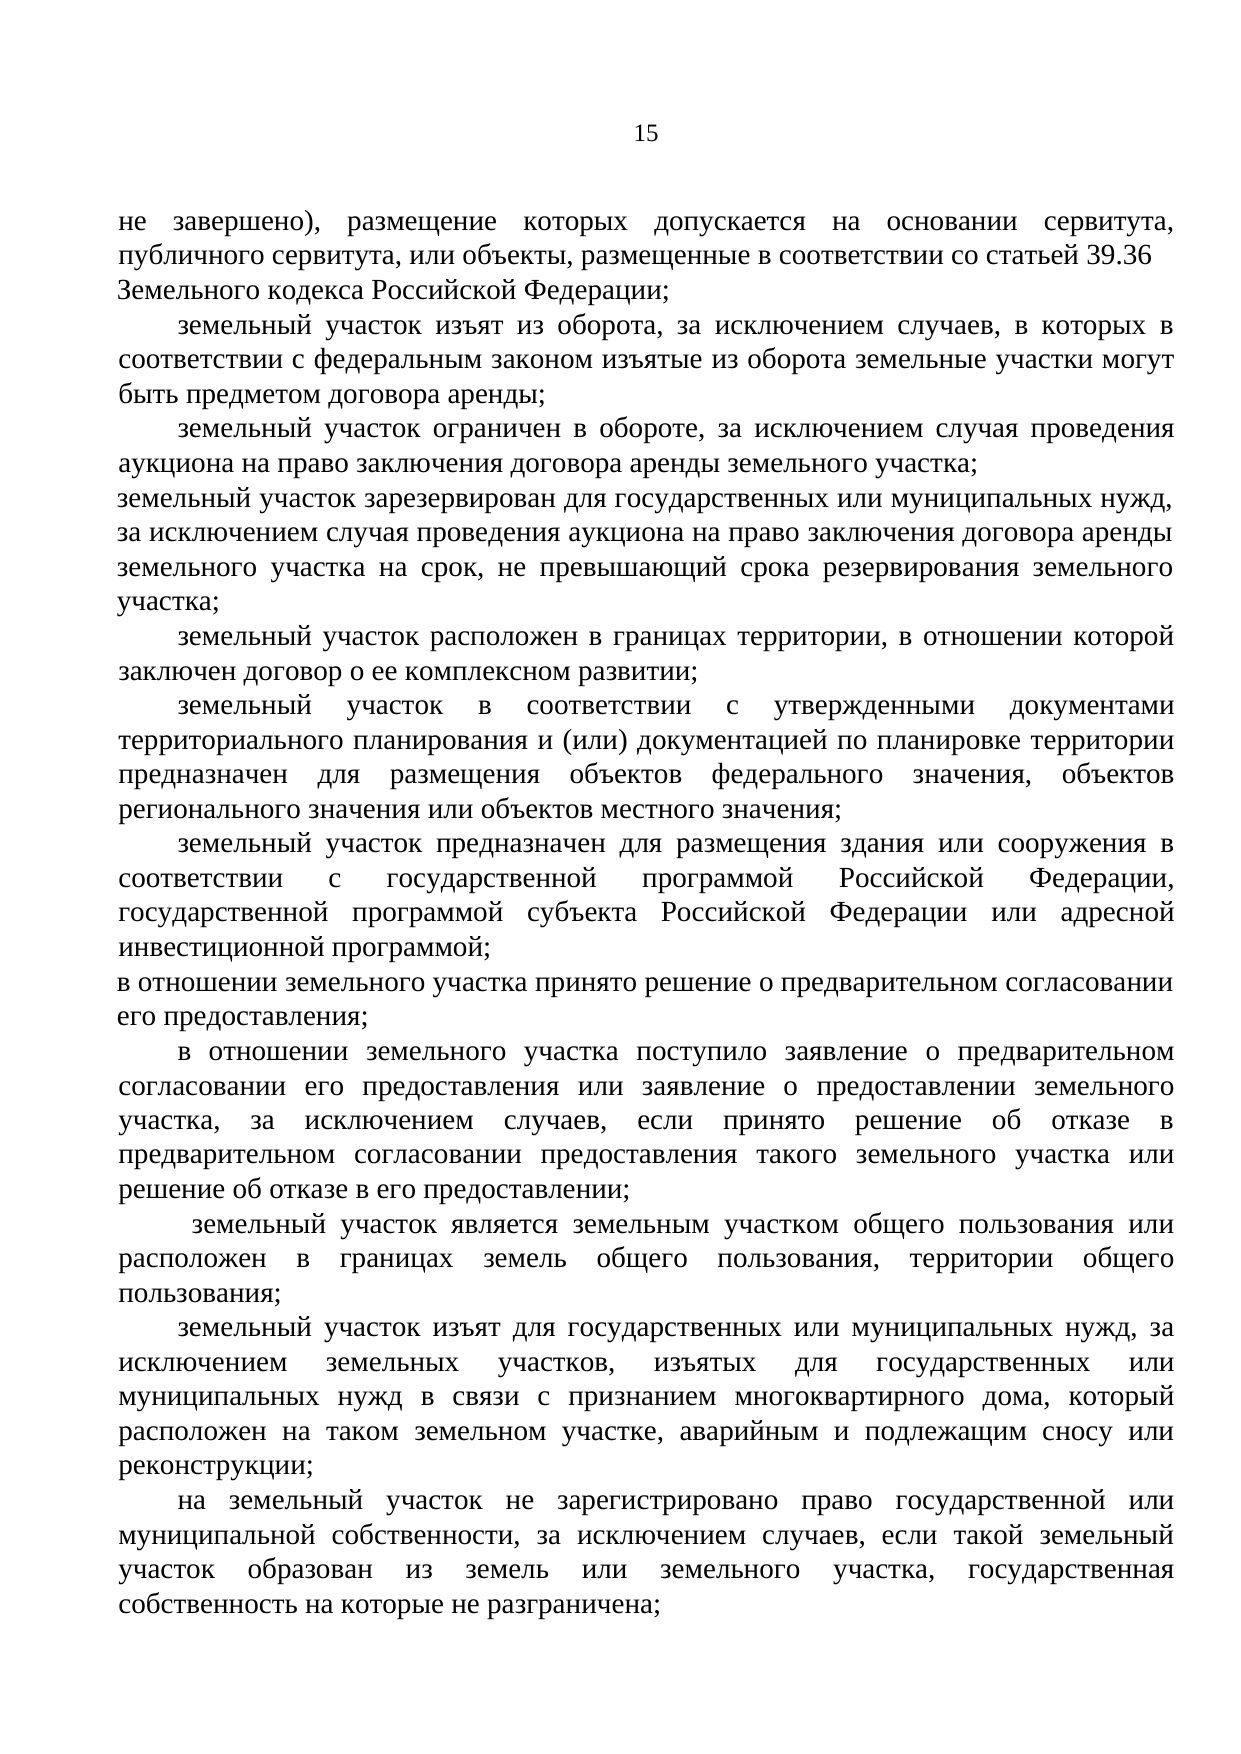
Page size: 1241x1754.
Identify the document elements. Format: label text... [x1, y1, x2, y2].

text земельный участок расположен в границах территории, в отношении которой заключен договор о ее комплексном развитии; [118, 618, 1175, 686]
text в отношении земельного участка поступило заявление о предварительном согласовании его предоставления или заявление о предоставлении земельного участка, за исключением случаев, если принято решение об отказе в предварительном согласовании предоставления такого земельного участка или решение об отказе в его предоставлении; [118, 1033, 1175, 1204]
text земельный участок ограничен в обороте, за исключением случая проведения аукциона на право заключения договора аренды земельного участка; [118, 411, 1175, 479]
text земельный участок предназначен для размещения здания или сооружения в соответствии с государственной программой Российской Федерации, государственной программой субъекта Российской Федерации или адресной инвестиционной программой; [118, 826, 1175, 963]
text в отношении земельного участка принято решение о предварительном согласовании его предоставления; [117, 964, 1174, 1032]
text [118, 203, 1175, 271]
text на земельный участок не зарегистрировано право государственной или муниципальной собственности, за исключением случаев, если такой земельный участок образован из земель или земельного участка, государственная собственность на которые не разграничена; [118, 1482, 1175, 1619]
text земельный участок является земельным участком общего пользования или расположен в границах земель общего пользования, территории общего пользования; [118, 1206, 1175, 1308]
text земельный участок в соответствии с утвержденными документами территориального планирования и (или) документацией по планировке территории предназначен для размещения объектов федерального значения, объектов регионального значения или объектов местного значения; [118, 687, 1175, 824]
text земельный участок изъят из оборота, за исключением случаев, в которых в соответствии с федеральным законом изъятые из оборота земельные участки могут быть предметом договора аренды; [118, 307, 1175, 409]
text земельный участок зарезервирован для государственных или муниципальных нужд, за исключением случая проведения аукциона на право заключения договора аренды земельного участка на срок, не превышающий срока резервирования земельного участка; [117, 480, 1174, 617]
text Земельного кодекса Российской Федерации; [117, 272, 1174, 306]
text земельный участок изъят для государственных или муниципальных нужд, за исключением земельных участков, изъятых для государственных или муниципальных нужд в связи с признанием многоквартирного дома, который расположен на таком земельном участке, аварийным и подлежащим сносу или реконструкции; [118, 1309, 1175, 1481]
